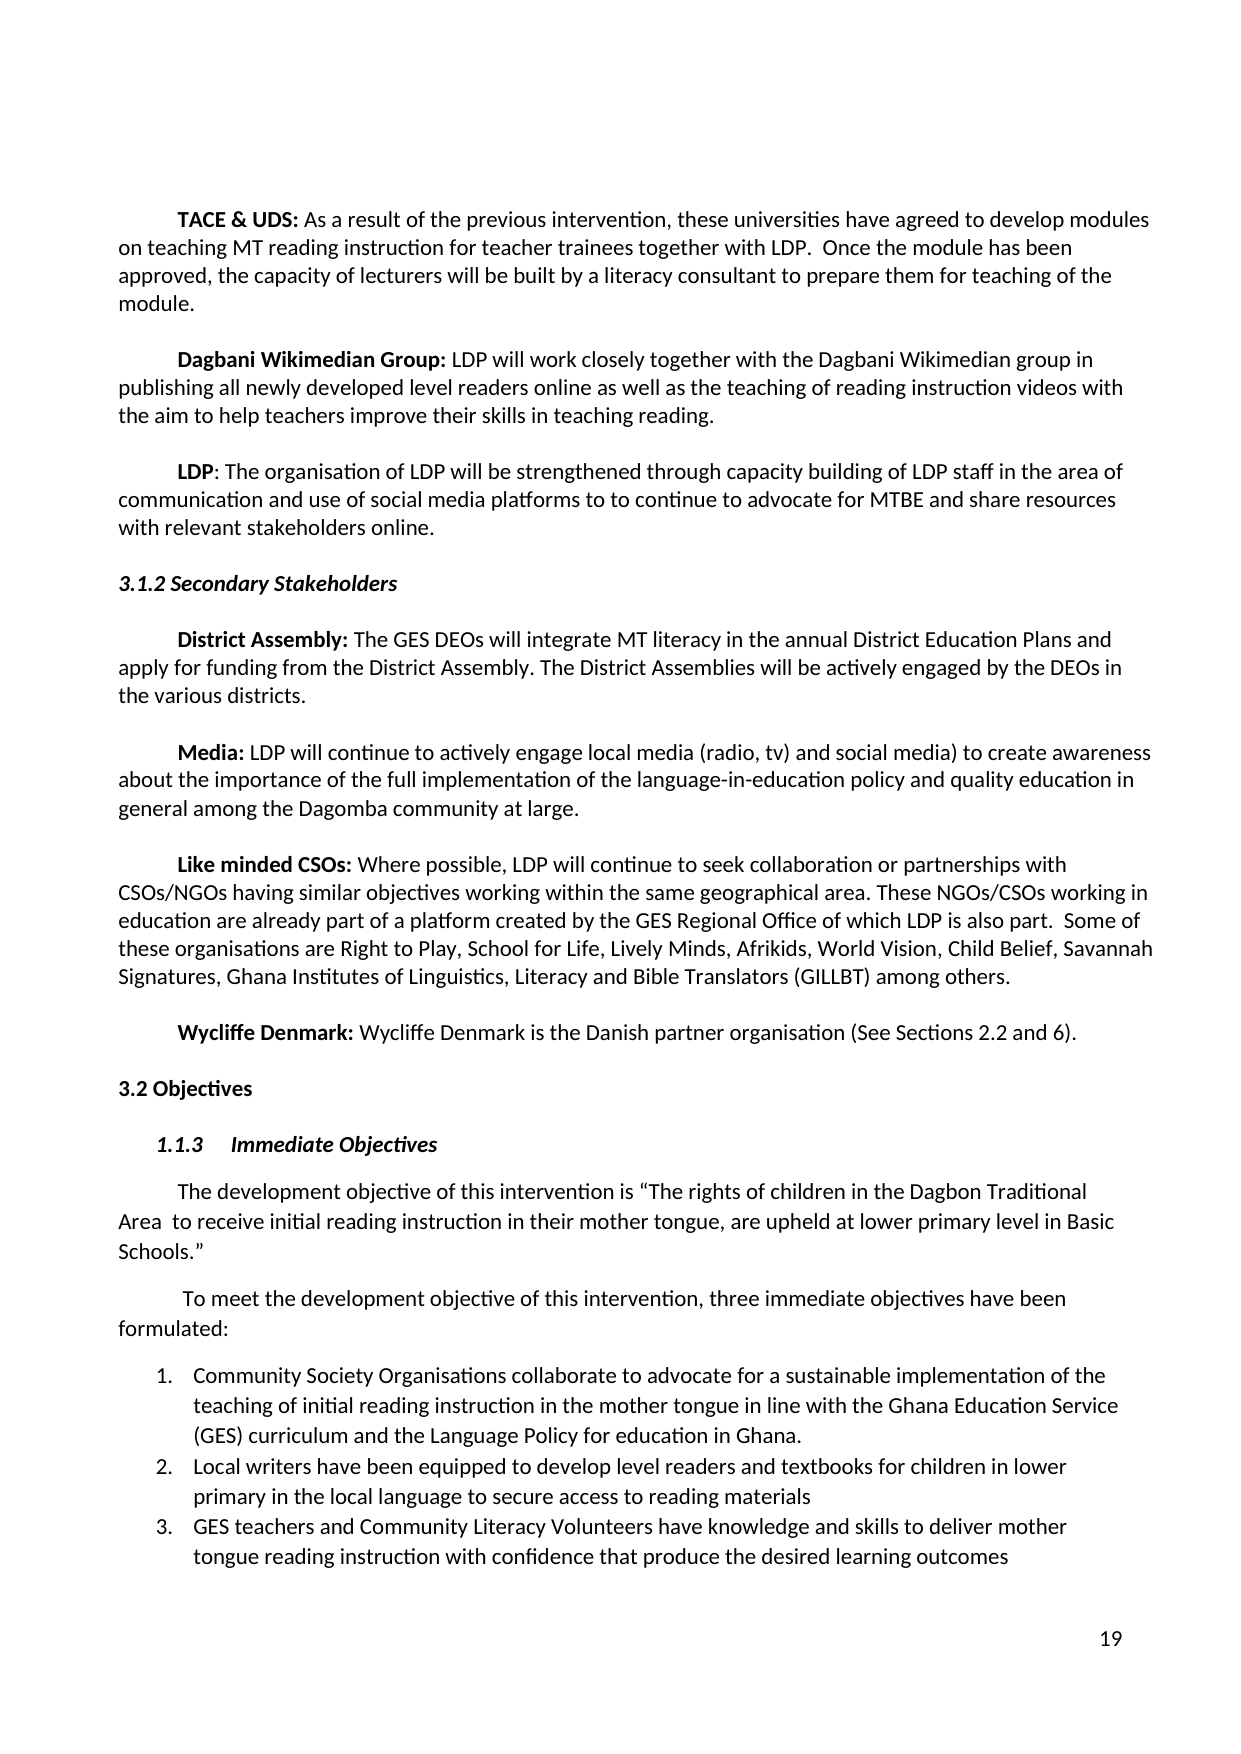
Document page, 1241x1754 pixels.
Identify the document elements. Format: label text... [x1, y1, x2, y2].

text 3.1.2 Secondary Stakeholders [118, 569, 1156, 597]
list GES teachers and Community Literacy Volunteers have knowledge and skills to deliver mother tongue reading instruction with confidence that produce the desired learning outcomes [156, 1512, 1122, 1570]
list Immediate Objectives [156, 1130, 1122, 1158]
text TACE & UDS: As a result of the previous intervention, these universities have agreed to develop modules on teaching MT reading instruction for teacher trainees together with LDP. Once the module has been approved, the capacity of lecturers will be built by a literacy consultant to prepare them for teaching of the module. [118, 205, 1156, 317]
text LDP: The organisation of LDP will be strengthened through capacity building of LDP staff in the area of communication and use of social media platforms to to continue to advocate for MTBE and share resources with relevant stakeholders online. [118, 457, 1156, 541]
text Dagbani Wikimedian Group: LDP will work closely together with the Dagbani Wikimedian group in publishing all newly developed level readers online as well as the teaching of reading instruction videos with the aim to help teachers improve their skills in teaching reading. [118, 345, 1156, 429]
list Local writers have been equipped to develop level readers and textbooks for children in lower primary in the local language to secure access to reading materials [156, 1452, 1122, 1510]
text Like minded CSOs: Where possible, LDP will continue to seek collaboration or partnerships with CSOs/NGOs having similar objectives working within the same geographical area. These NGOs/CSOs working in education are already part of a platform created by the GES Regional Office of which LDP is also part. Some of these organisations are Right to Play, School for Life, Lively Minds, Afrikids, World Vision, Child Belief, Savannah Signatures, Ghana Institutes of Linguistics, Literacy and Bible Translators (GILLBT) among others. [118, 850, 1156, 990]
text District Assembly: The GES DEOs will integrate MT literacy in the annual District Education Plans and apply for funding from the District Assembly. The District Assemblies will be actively engaged by the DEOs in the various districts. [118, 626, 1156, 709]
list Community Society Organisations collaborate to advocate for a sustainable implementation of the teaching of initial reading instruction in the mother tongue in line with the Ghana Education Service (GES) curriculum and the Language Policy for education in Ghana. [156, 1361, 1122, 1449]
text Wycliffe Denmark: Wycliffe Denmark is the Danish partner organisation (See Sections 2.2 and 6). [118, 1018, 1156, 1046]
text 3.2 Objectives [118, 1074, 1156, 1102]
text The development objective of this intervention is “The rights of children in the Dagbon Traditional Area to receive initial reading instruction in their mother tongue, are upheld at lower primary level in Basic Schools.” [118, 1177, 1122, 1265]
text To meet the development objective of this intervention, three immediate objectives have been formulated: [118, 1284, 1122, 1342]
text Media: LDP will continue to actively engage local media (radio, tv) and social media) to create awareness about the importance of the full implementation of the language-in-education policy and quality education in general among the Dagomba community at large. [118, 738, 1156, 822]
